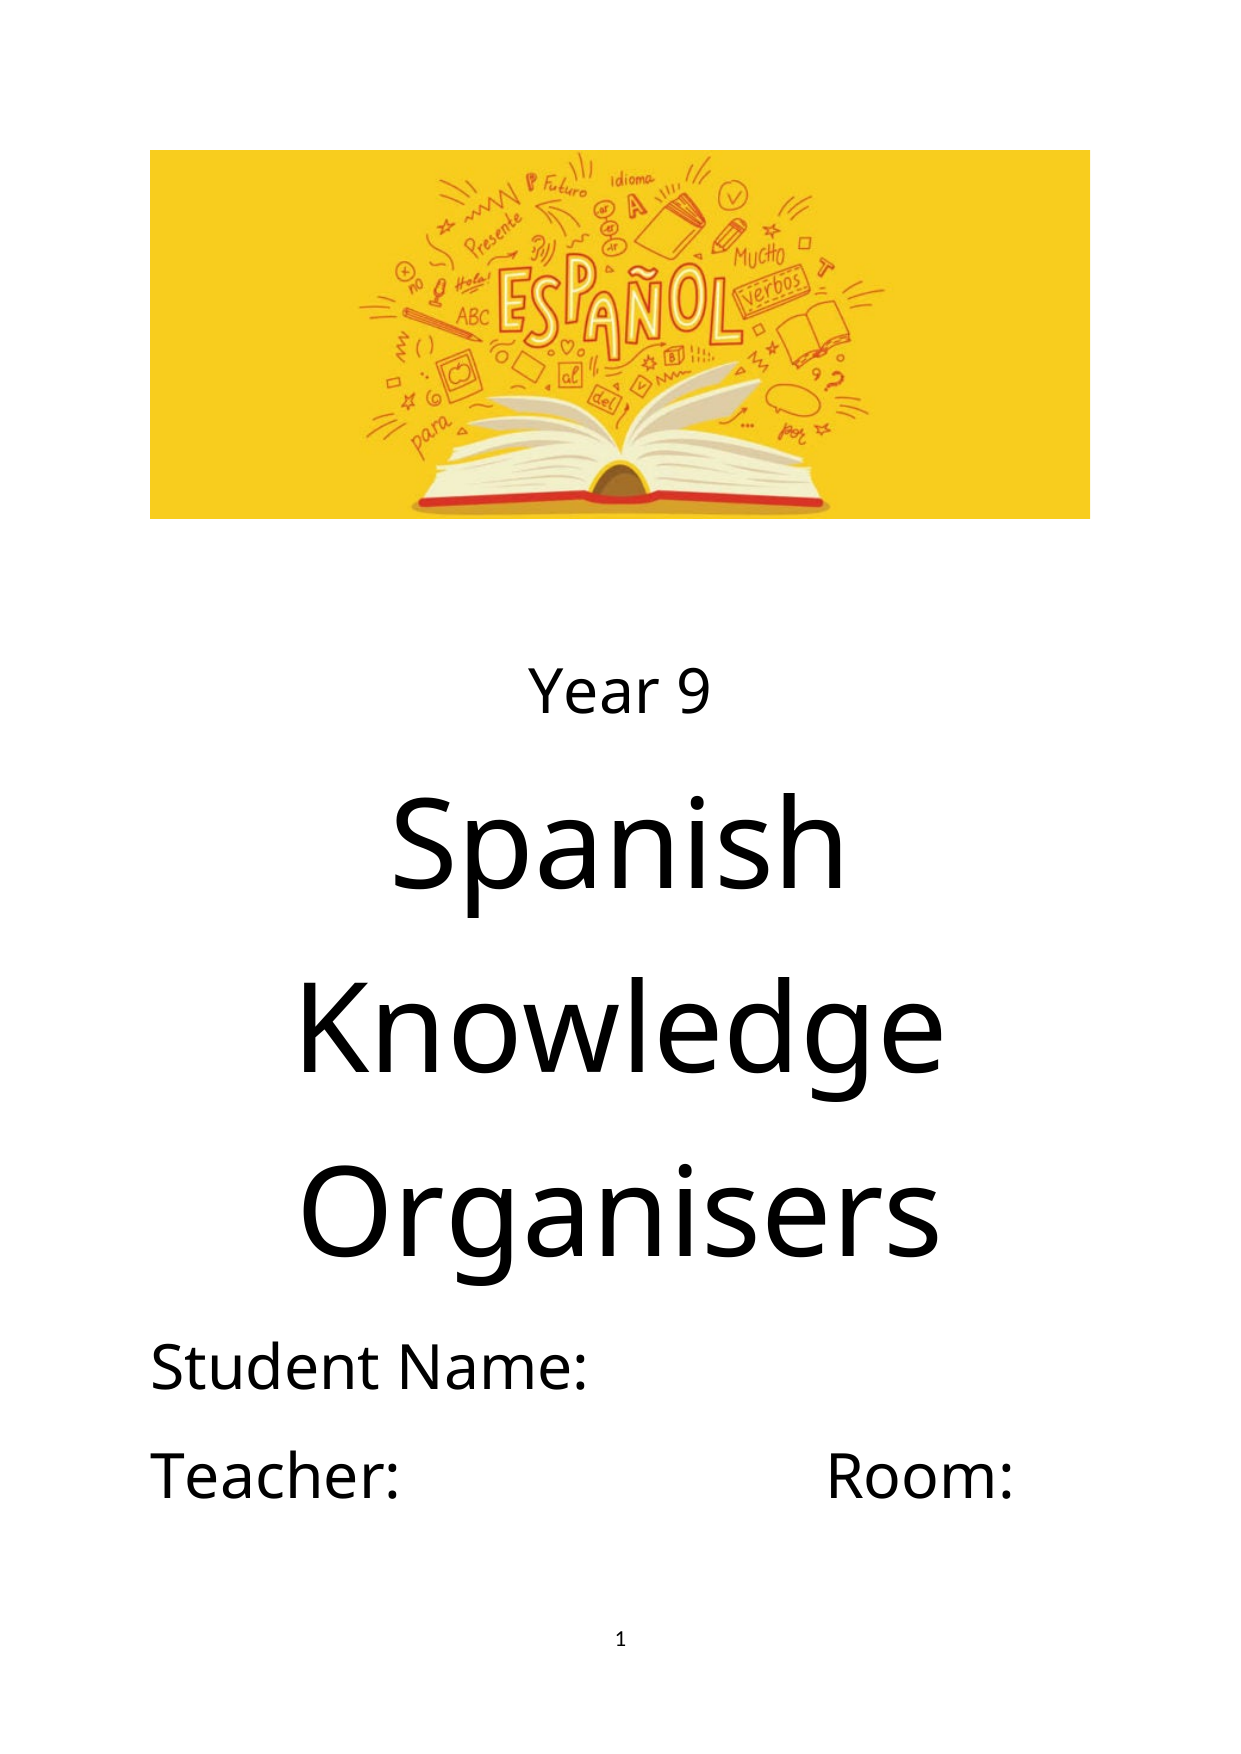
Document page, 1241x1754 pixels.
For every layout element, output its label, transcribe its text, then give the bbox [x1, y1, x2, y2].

text Student Name: [150, 1323, 1090, 1408]
text Year 9 [150, 646, 1090, 731]
picture [150, 150, 1091, 519]
text Spanish Knowledge Organisers [150, 755, 1090, 1293]
text Teacher: Room: [150, 1432, 1090, 1517]
